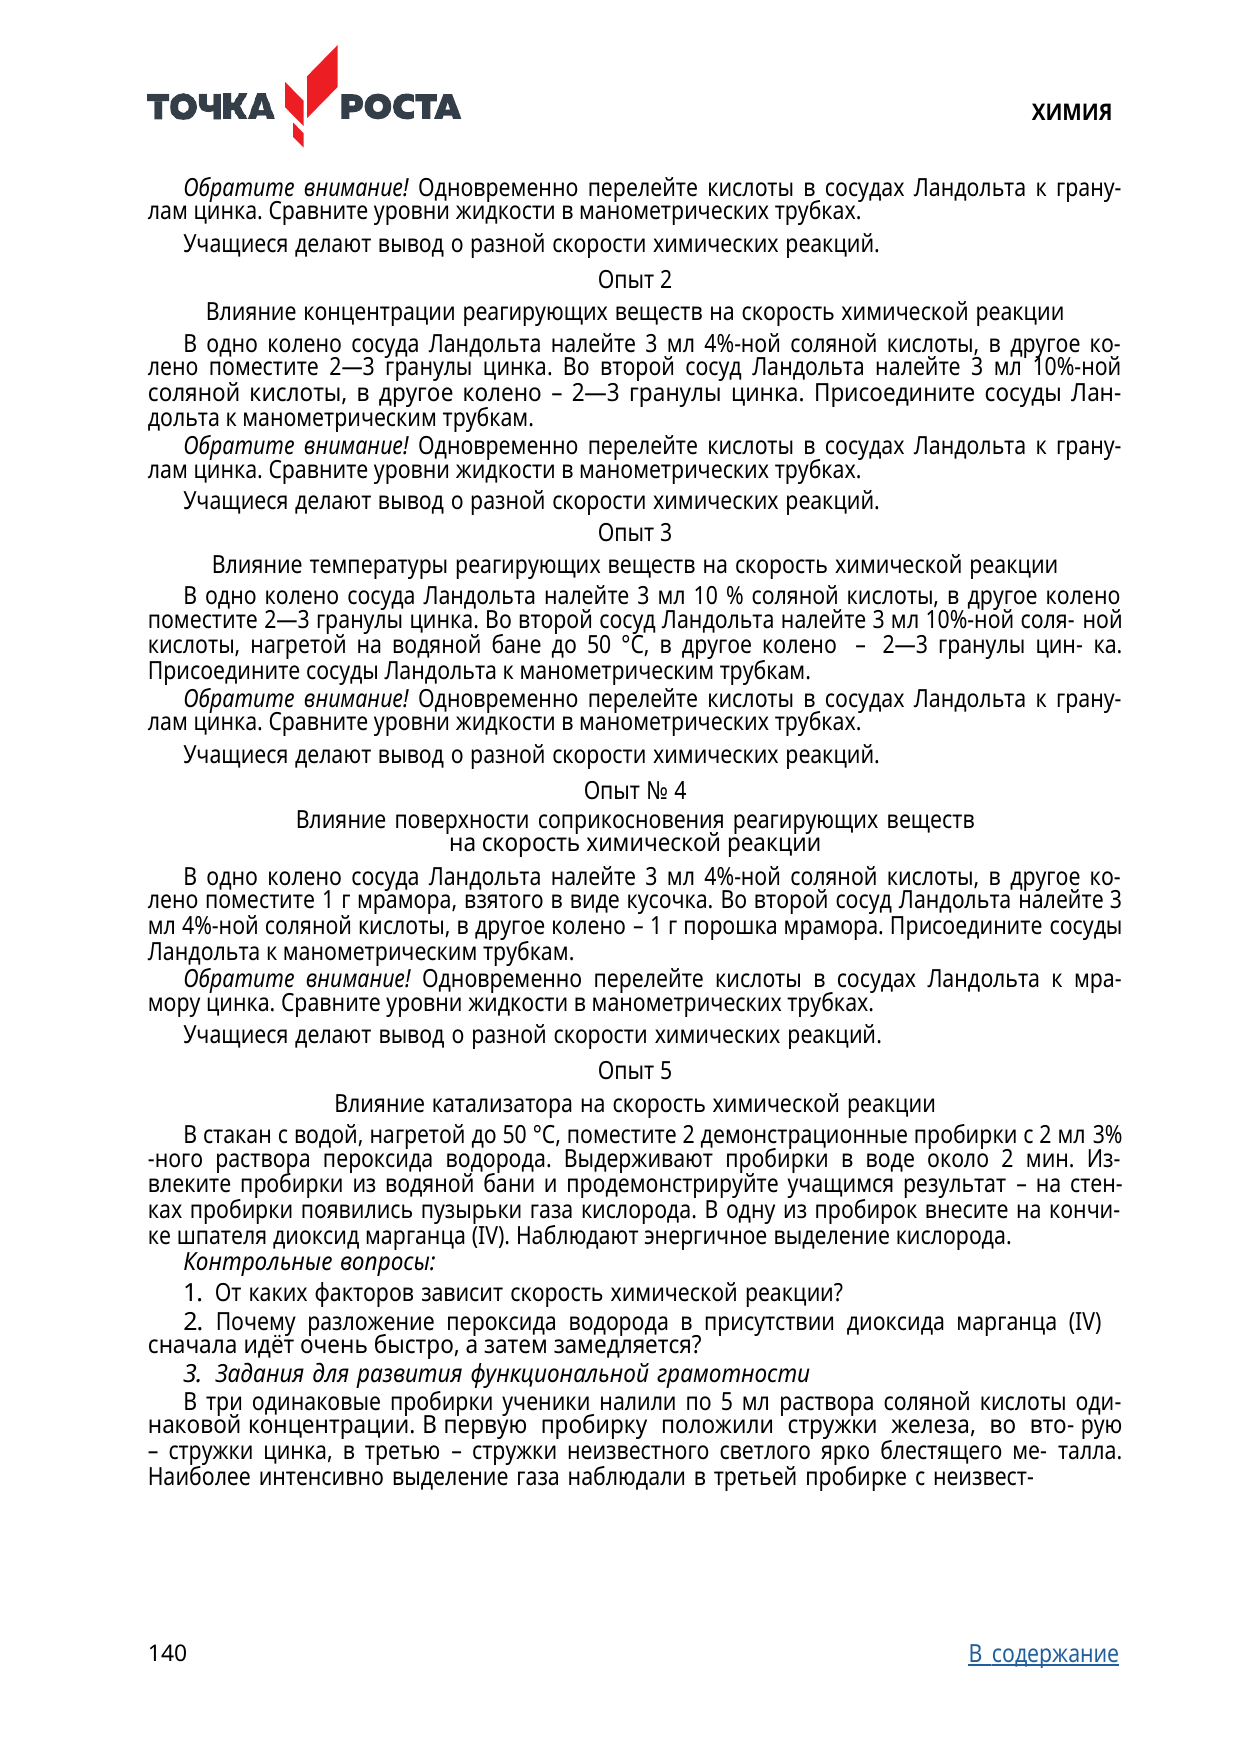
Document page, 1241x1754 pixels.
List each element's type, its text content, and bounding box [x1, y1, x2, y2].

text Учащиеся делают вывод о разной скорости химических реакций. [183, 1018, 1136, 1050]
text В одно колено сосуда Ландольта налейте 3 мл 4%-ной соляной кислоты, в другое ко- лено поместите 1 г мрамора, взятого в виде кусочка. Во второй сосуд Ландольта налейте 3 мл 4%-ной соляной кислоты, в другое колено – 1 г порошка мрамора. Присоедините сосуды Ландольта к манометрическим трубкам. [148, 865, 1122, 967]
picture [147, 93, 221, 120]
list Почему разложение пероксида водорода в присутствии диоксида марганца (IV) сначала идёт очень быстро, а затем замедляется? [148, 1309, 1122, 1361]
text Опыт № 4 [147, 772, 1122, 806]
text В три одинаковые пробирки ученики налили по 5 мл раствора соляной кислоты оди- наковой концентрации. В первую пробирку положили стружки железа, во вто- рую – стружки цинка, в третью – стружки неизвестного светлого ярко блестящего ме- талла. Наиболее интенсивно выделение газа наблюдали в третьей пробирке с неизвест- [148, 1390, 1122, 1492]
text Влияние температуры реагирующих веществ на скорость химической реакции [147, 547, 1122, 579]
text Обратите внимание! Одновременно перелейте кислоты в сосудах Ландольта к грану- лам цинка. Сравните уровни жидкости в манометрических трубках. [148, 176, 1122, 227]
text Учащиеся делают вывод о разной скорости химических реакций. [183, 485, 1136, 515]
text Влияние катализатора на скорость химической реакции [147, 1086, 1122, 1118]
text Контрольные вопросы: [183, 1251, 1136, 1276]
text Влияние поверхности соприкосновения реагирующих веществ на скорость химической реакции [293, 808, 977, 859]
text Учащиеся делают вывод о разной скорости химических реакций. [183, 738, 1136, 770]
text Обратите внимание! Одновременно перелейте кислоты в сосудах Ландольта к грану- лам цинка. Сравните уровни жидкости в манометрических трубках. [148, 434, 1122, 485]
picture [223, 93, 275, 119]
text Учащиеся делают вывод о разной скорости химических реакций. [183, 227, 1136, 258]
text В одно колено сосуда Ландольта налейте 3 мл 10 % соляной кислоты, в другое колено поместите 2―3 гранулы цинка. Во второй сосуд Ландольта налейте 3 мл 10%-ной соля- ной кислоты, нагретой на водяной бане до 50 °С, в другое колено – 2―3 гранулы цин- ка. Присоедините сосуды Ландольта к манометрическим трубкам. [148, 584, 1122, 687]
text Опыт 3 [147, 515, 1122, 547]
text Опыт 5 [147, 1053, 1122, 1086]
text Опыт 2 [147, 261, 1122, 295]
text В стакан с водой, нагретой до 50 °С, поместите 2 демонстрационные пробирки с 2 мл 3% -ного раствора пероксида водорода. Выдерживают пробирки в воде около 2 мин. Из- влеките пробирки из водяной бани и продемонстрируйте учащимся результат – на стен- ках пробирки появились пузырьки газа кислорода. В одну из пробирок внесите на кончи- ке шпателя диоксид марганца (IV). Наблюдают энергичное выделение кислорода. [148, 1123, 1122, 1251]
text В одно колено сосуда Ландольта налейте 3 мл 4%-ной соляной кислоты, в другое ко- лено поместите 2―3 гранулы цинка. Во второй сосуд Ландольта налейте 3 мл 10%-ной соляной кислоты, в другое колено – 2―3 гранулы цинка. Присоедините сосуды Лан- дольта к манометрическим трубкам. [148, 332, 1122, 434]
text Влияние концентрации реагирующих веществ на скорость химической реакции [147, 295, 1122, 327]
list Задания для развития функциональной грамотности [183, 1361, 1136, 1388]
text Обратите внимание! Одновременно перелейте кислоты в сосудах Ландольта к мра- мору цинка. Сравните уровни жидкости в манометрических трубках. [148, 967, 1122, 1018]
text Обратите внимание! Одновременно перелейте кислоты в сосудах Ландольта к грану- лам цинка. Сравните уровни жидкости в манометрических трубках. [148, 687, 1122, 738]
list От каких факторов зависит скорость химической реакции? [183, 1276, 1136, 1308]
